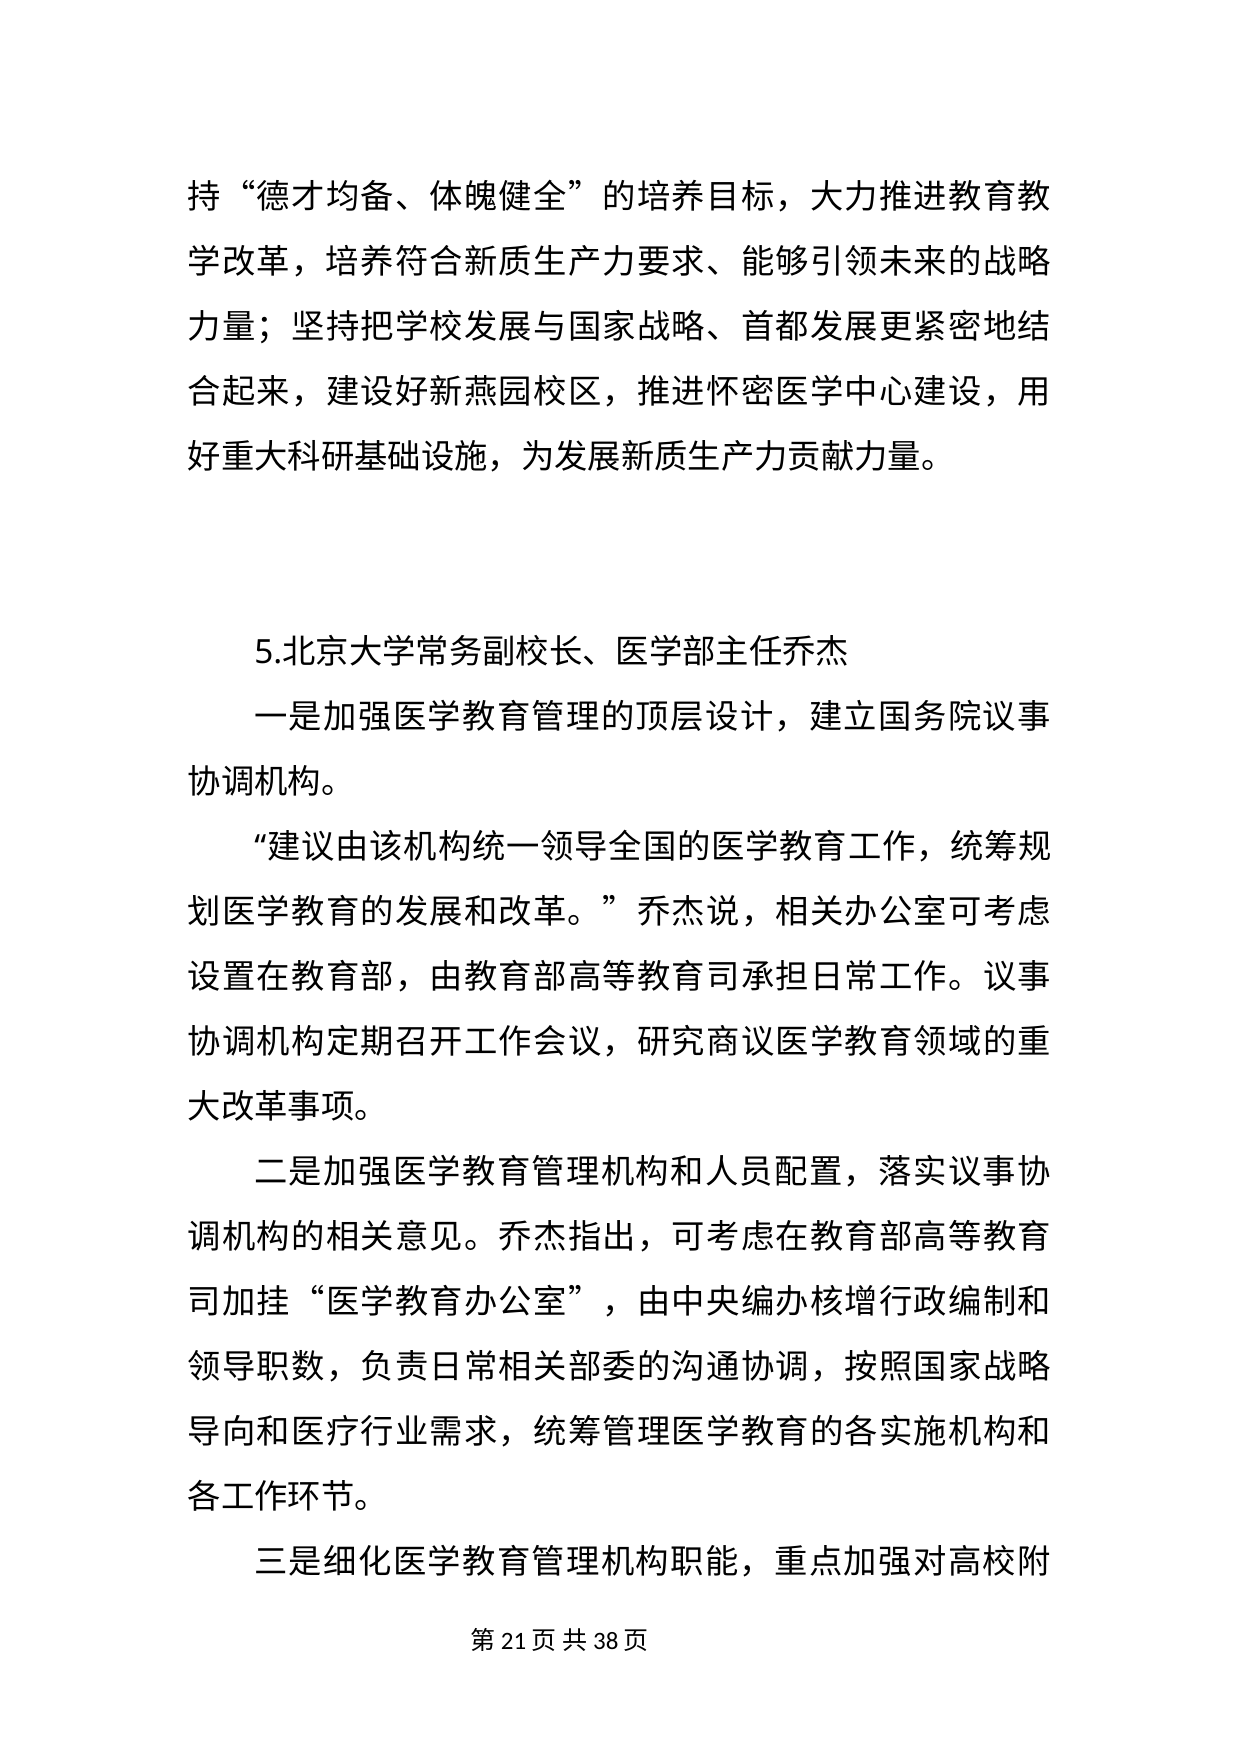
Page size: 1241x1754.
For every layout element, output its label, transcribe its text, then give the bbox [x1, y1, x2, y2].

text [187, 1527, 1053, 1592]
text 二是加强医学教育管理机构和人员配置，落实议事协调机构的相关意见。乔杰指出，可考虑在教育部高等教育司加挂“医学教育办公室”，由中央编办核增行政编制和领导职数，负责日常相关部委的沟通协调，按照国家战略导向和医疗行业需求，统筹管理医学教育的各实施机构和各工作环节。 [187, 1137, 1053, 1527]
text 5.北京大学常务副校长、医学部主任乔杰 [187, 617, 1053, 682]
text 一是加强医学教育管理的顶层设计，建立国务院议事协调机构。 [187, 682, 1053, 812]
text “建议由该机构统一领导全国的医学教育工作，统筹规划医学教育的发展和改革。”乔杰说，相关办公室可考虑设置在教育部，由教育部高等教育司承担日常工作。议事协调机构定期召开工作会议，研究商议医学教育领域的重大改革事项。 [187, 812, 1053, 1137]
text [187, 162, 1053, 487]
